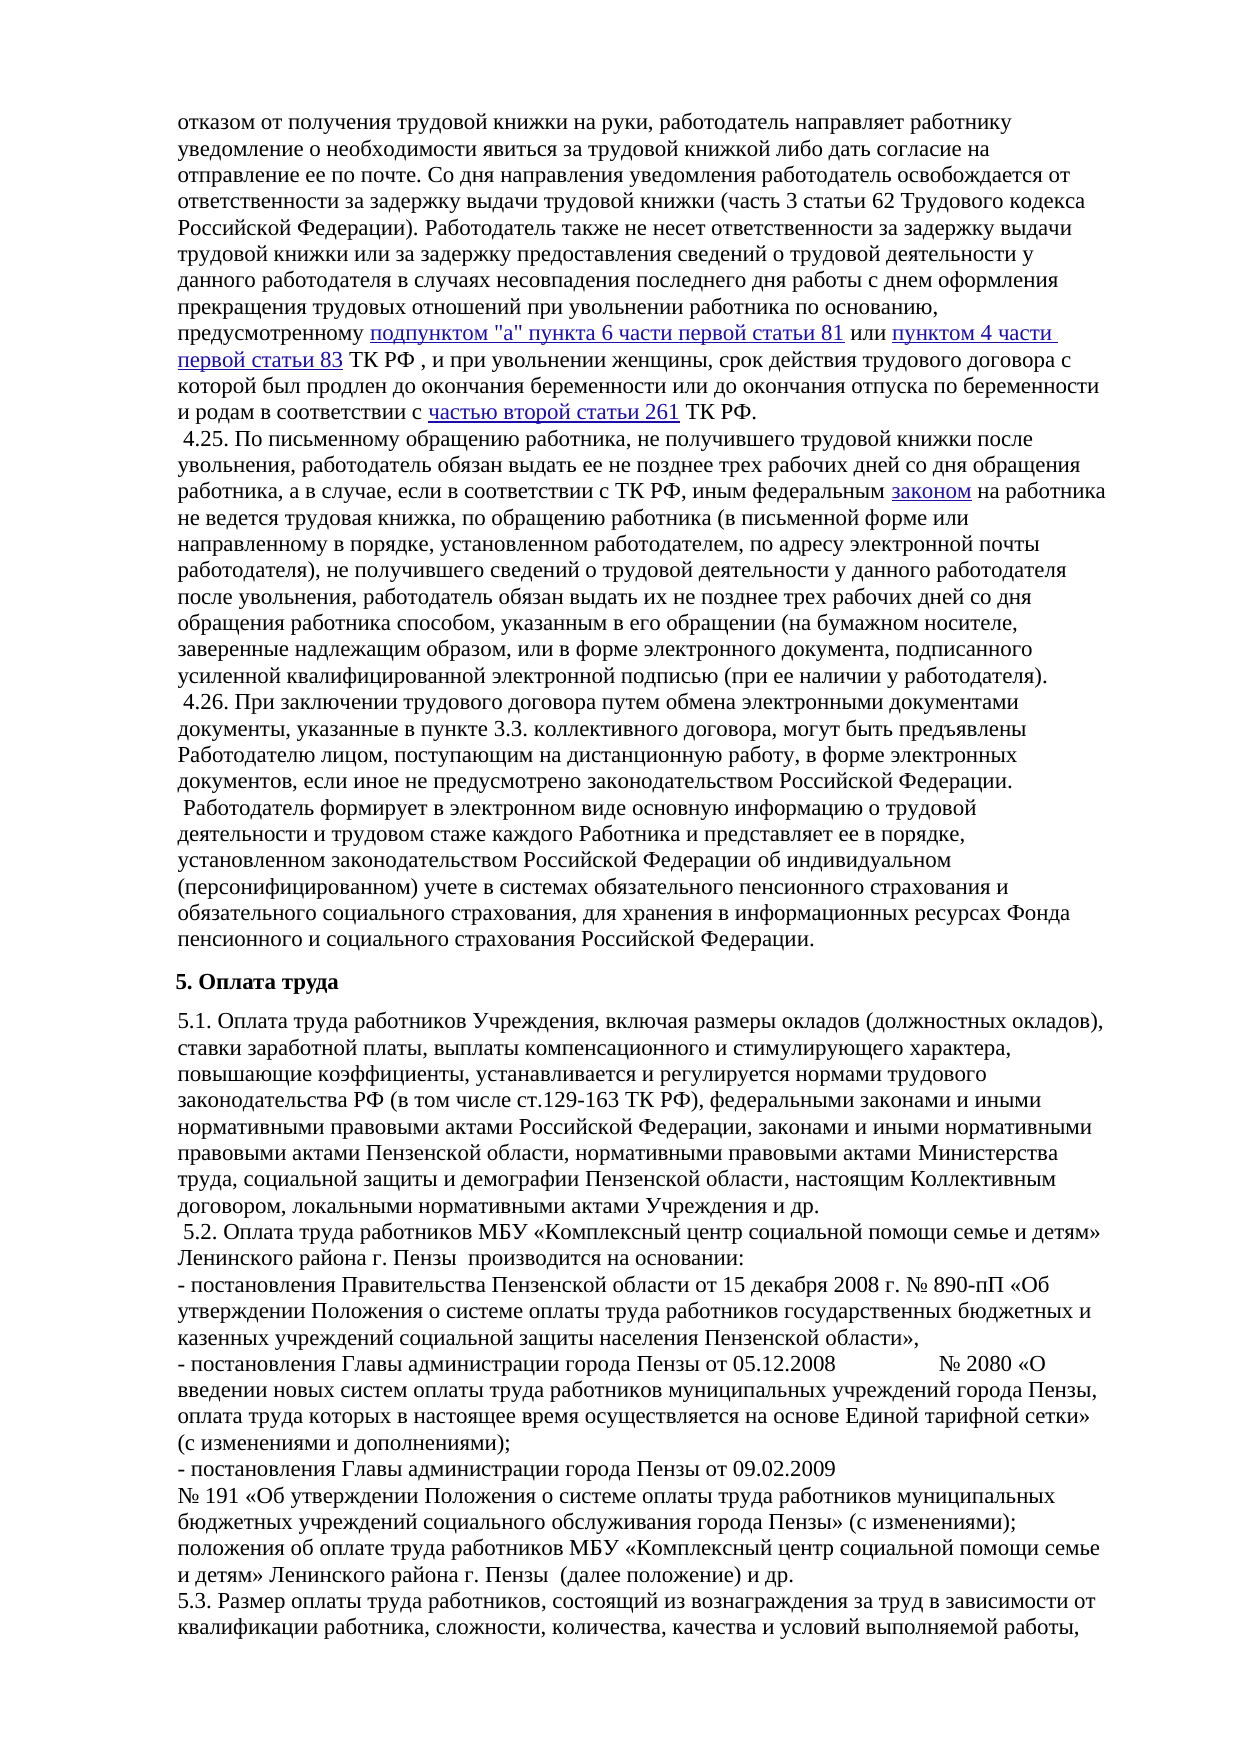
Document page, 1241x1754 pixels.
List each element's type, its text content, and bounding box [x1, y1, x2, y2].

text 4.25. По письменному обращению работника, не получившего трудовой книжки после увольнения, работодатель обязан выдать ее не позднее трех рабочих дней со дня обращения работника, а в случае, если в соответствии с ТК РФ, иным федеральным законом на работника не ведется трудовая книжка, по обращению работника (в письменной форме или направленному в порядке, установленном работодателем, по адресу электронной почты работодателя), не получившего сведений о трудовой деятельности у данного работодателя после увольнения, работодатель обязан выдать их не позднее трех рабочих дней со дня обращения работника способом, указанным в его обращении (на бумажном носителе, заверенные надлежащим образом, или в форме электронного документа, подписанного усиленной квалифицированной электронной подписью (при ее наличии у работодателя). [177, 425, 1107, 688]
text положения об оплате труда работников МБУ «Комплексный центр социальной помощи семье и детям» Ленинского района г. Пензы (далее положение) и др. [177, 1534, 1107, 1587]
text 4.26. При заключении трудового договора путем обмена электронными документами документы, указанные в пункте 3.3. коллективного договора, могут быть предъявлены Работодателю лицом, поступающим на дистанционную работу, в форме электронных документов, если иное не предусмотрено законодательством Российской Федерации. [177, 688, 1107, 794]
text 5.2. Оплата труда работников МБУ «Комплексный центр социальной помощи семье и детям» Ленинского района г. Пензы производится на основании: [177, 1218, 1107, 1271]
text 5. Оплата труда [118, 968, 1107, 995]
text - постановления Главы администрации города Пензы от 05.12.2008 № 2080 «О введении новых систем оплаты труда работников муниципальных учреждений города Пензы, оплата труда которых в настоящее время осуществляется на основе Единой тарифной сетки» (с изменениями и дополнениями); [177, 1350, 1107, 1455]
text - постановления Правительства Пензенской области от 15 декабря 2008 г. № 890-пП «Об утверждении Положения о системе оплаты труда работников государственных бюджетных и казенных учреждений социальной защиты населения Пензенской области», [177, 1271, 1107, 1350]
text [177, 1587, 1107, 1640]
text № 191 «Об утверждении Положения о системе оплаты труда работников муниципальных бюджетных учреждений социального обслуживания города Пензы» (с изменениями); [177, 1482, 1107, 1534]
text - постановления Главы администрации города Пензы от 09.02.2009 [177, 1455, 1107, 1482]
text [177, 108, 1107, 425]
text 5.1. Оплата труда работников Учреждения, включая размеры окладов (должностных окладов), ставки заработной платы, выплаты компенсационного и стимулирующего характера, повышающие коэффициенты, устанавливается и регулируется нормами трудового законодательства РФ (в том числе ст.129-163 ТК РФ), федеральными законами и иными нормативными правовыми актами Российской Федерации, законами и иными нормативными правовыми актами Пензенской области, нормативными правовыми актами Министерства труда, социальной защиты и демографии Пензенской области, настоящим Коллективным договором, локальными нормативными актами Учреждения и др. [177, 1007, 1107, 1218]
text Работодатель формирует в электронном виде основную информацию о трудовой деятельности и трудовом стаже каждого Работника и представляет ее в порядке, установленном законодательством Российской Федерации об индивидуальном (персонифицированном) учете в системах обязательного пенсионного страхования и обязательного социального страхования, для хранения в информационных ресурсах Фонда пенсионного и социального страхования Российской Федерации. [177, 794, 1107, 952]
